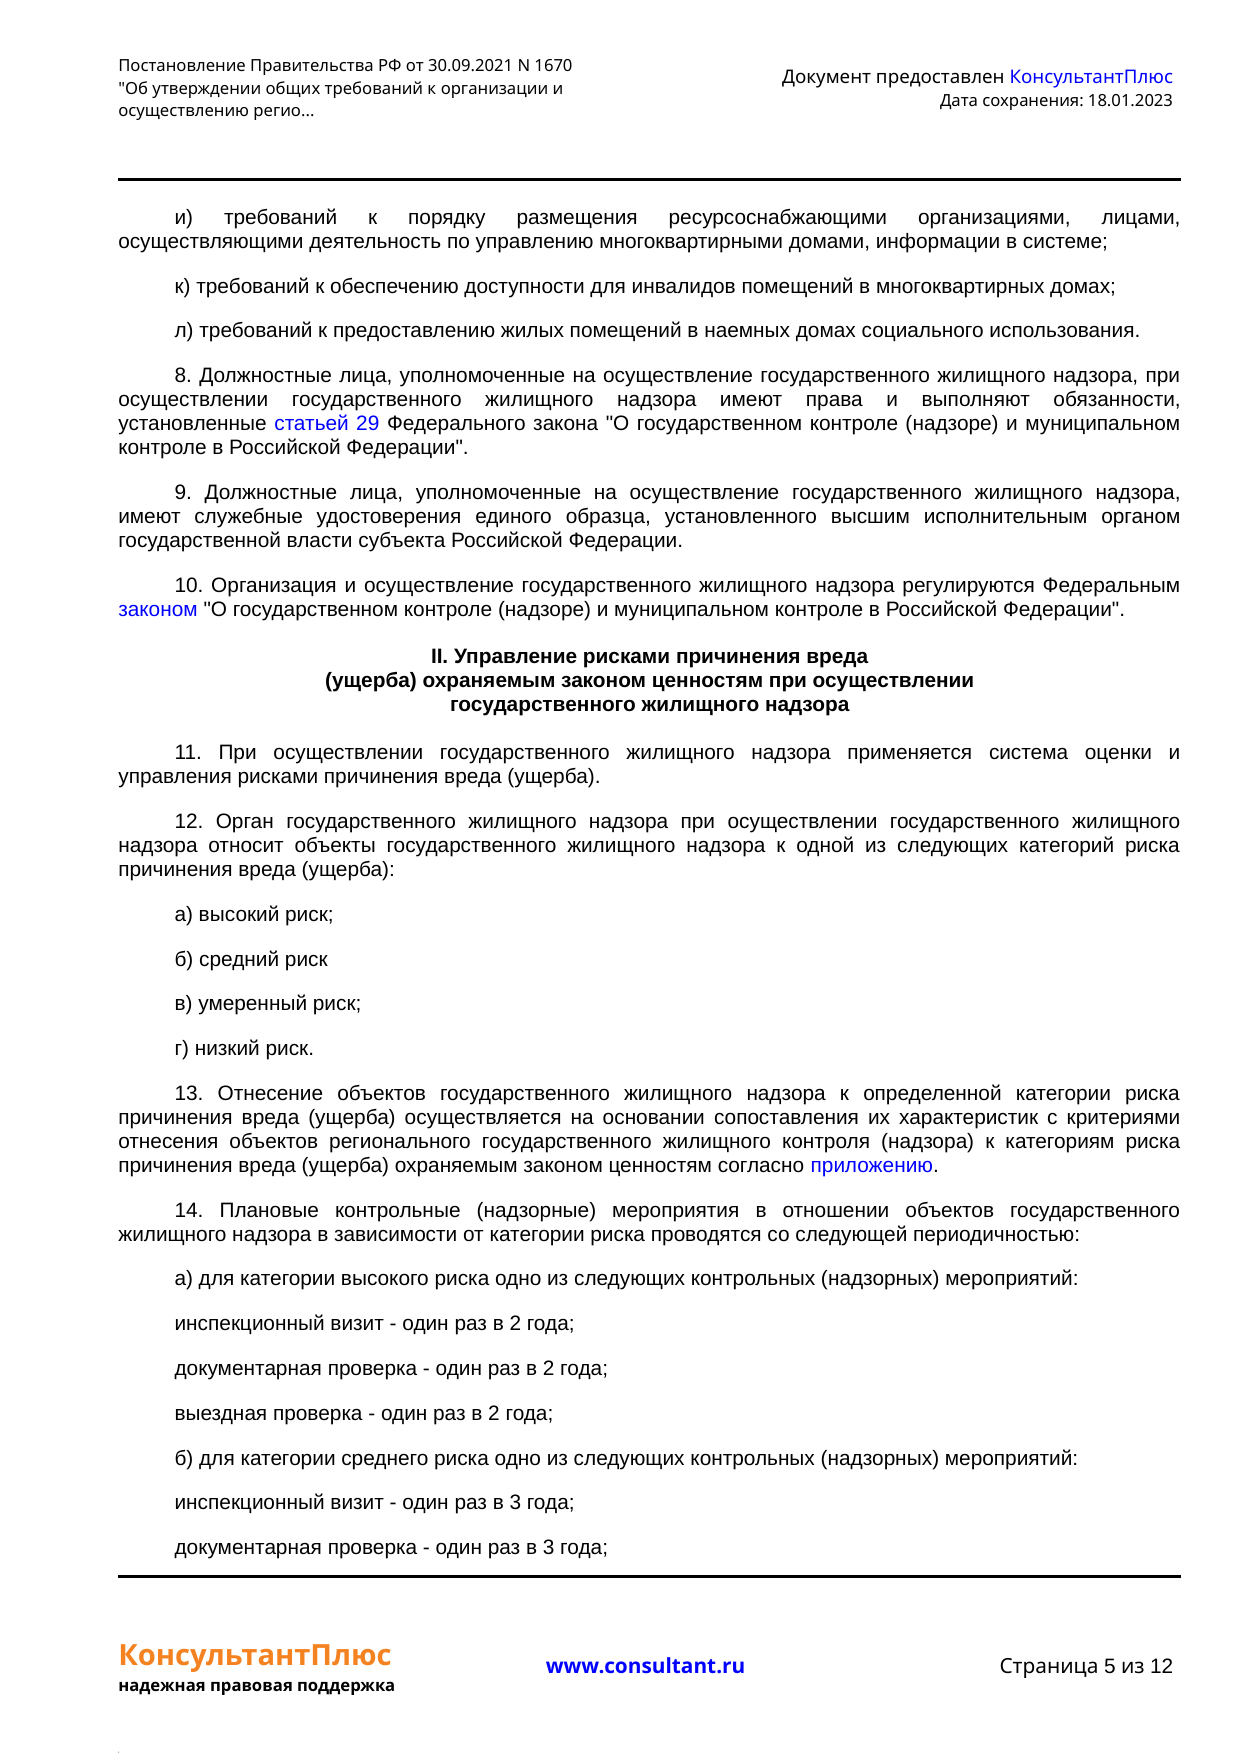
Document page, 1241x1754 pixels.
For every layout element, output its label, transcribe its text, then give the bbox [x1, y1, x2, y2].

text а) для категории высокого риска одно из следующих контрольных (надзорных) мероприятий: [118, 1266, 1181, 1290]
text г) низкий риск. [118, 1036, 1181, 1060]
text л) требований к предоставлению жилых помещений в наемных домах социального использования. [118, 318, 1181, 342]
text и) требований к порядку размещения ресурсоснабжающими организациями, лицами, осуществляющими деятельность по управлению многоквартирными домами, информации в системе; [118, 205, 1181, 253]
text к) требований к обеспечению доступности для инвалидов помещений в многоквартирных домах; [118, 273, 1181, 297]
text 12. Орган государственного жилищного надзора при осуществлении государственного жилищного надзора относит объекты государственного жилищного надзора к одной из следующих категорий риска причинения вреда (ущерба): [118, 809, 1181, 881]
title государственного жилищного надзора [118, 692, 1181, 716]
text б) для категории среднего риска одно из следующих контрольных (надзорных) мероприятий: [118, 1445, 1181, 1469]
text 9. Должностные лица, уполномоченные на осуществление государственного жилищного надзора, имеют служебные удостоверения единого образца, установленного высшим исполнительным органом государственной власти субъекта Российской Федерации. [118, 480, 1181, 552]
title II. Управление рисками причинения вреда [118, 644, 1181, 668]
text выездная проверка - один раз в 2 года; [118, 1401, 1181, 1424]
text 13. Отнесение объектов государственного жилищного надзора к определенной категории риска причинения вреда (ущерба) осуществляется на основании сопоставления их характеристик с критериями отнесения объектов регионального государственного жилищного контроля (надзора) к категориям риска причинения вреда (ущерба) охраняемым законом ценностям согласно приложению. [118, 1081, 1181, 1177]
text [118, 1535, 1181, 1559]
text документарная проверка - один раз в 2 года; [118, 1356, 1181, 1380]
text а) высокий риск; [118, 902, 1181, 926]
text инспекционный визит - один раз в 3 года; [118, 1490, 1181, 1514]
text 8. Должностные лица, уполномоченные на осуществление государственного жилищного надзора, при осуществлении государственного жилищного надзора имеют права и выполняют обязанности, установленные статьей 29 Федерального закона "О государственном контроле (надзоре) и муниципальном контроле в Российской Федерации". [118, 363, 1181, 459]
text 14. Плановые контрольные (надзорные) мероприятия в отношении объектов государственного жилищного надзора в зависимости от категории риска проводятся со следующей периодичностью: [118, 1197, 1181, 1245]
text в) умеренный риск; [118, 991, 1181, 1015]
text инспекционный визит - один раз в 2 года; [118, 1311, 1181, 1335]
text 10. Организация и осуществление государственного жилищного надзора регулируются Федеральным законом "О государственном контроле (надзоре) и муниципальном контроле в Российской Федерации". [118, 572, 1181, 620]
title (ущерба) охраняемым законом ценностям при осуществлении [118, 668, 1181, 692]
text 11. При осуществлении государственного жилищного надзора применяется система оценки и управления рисками причинения вреда (ущерба). [118, 740, 1181, 788]
text б) средний риск [118, 946, 1181, 970]
